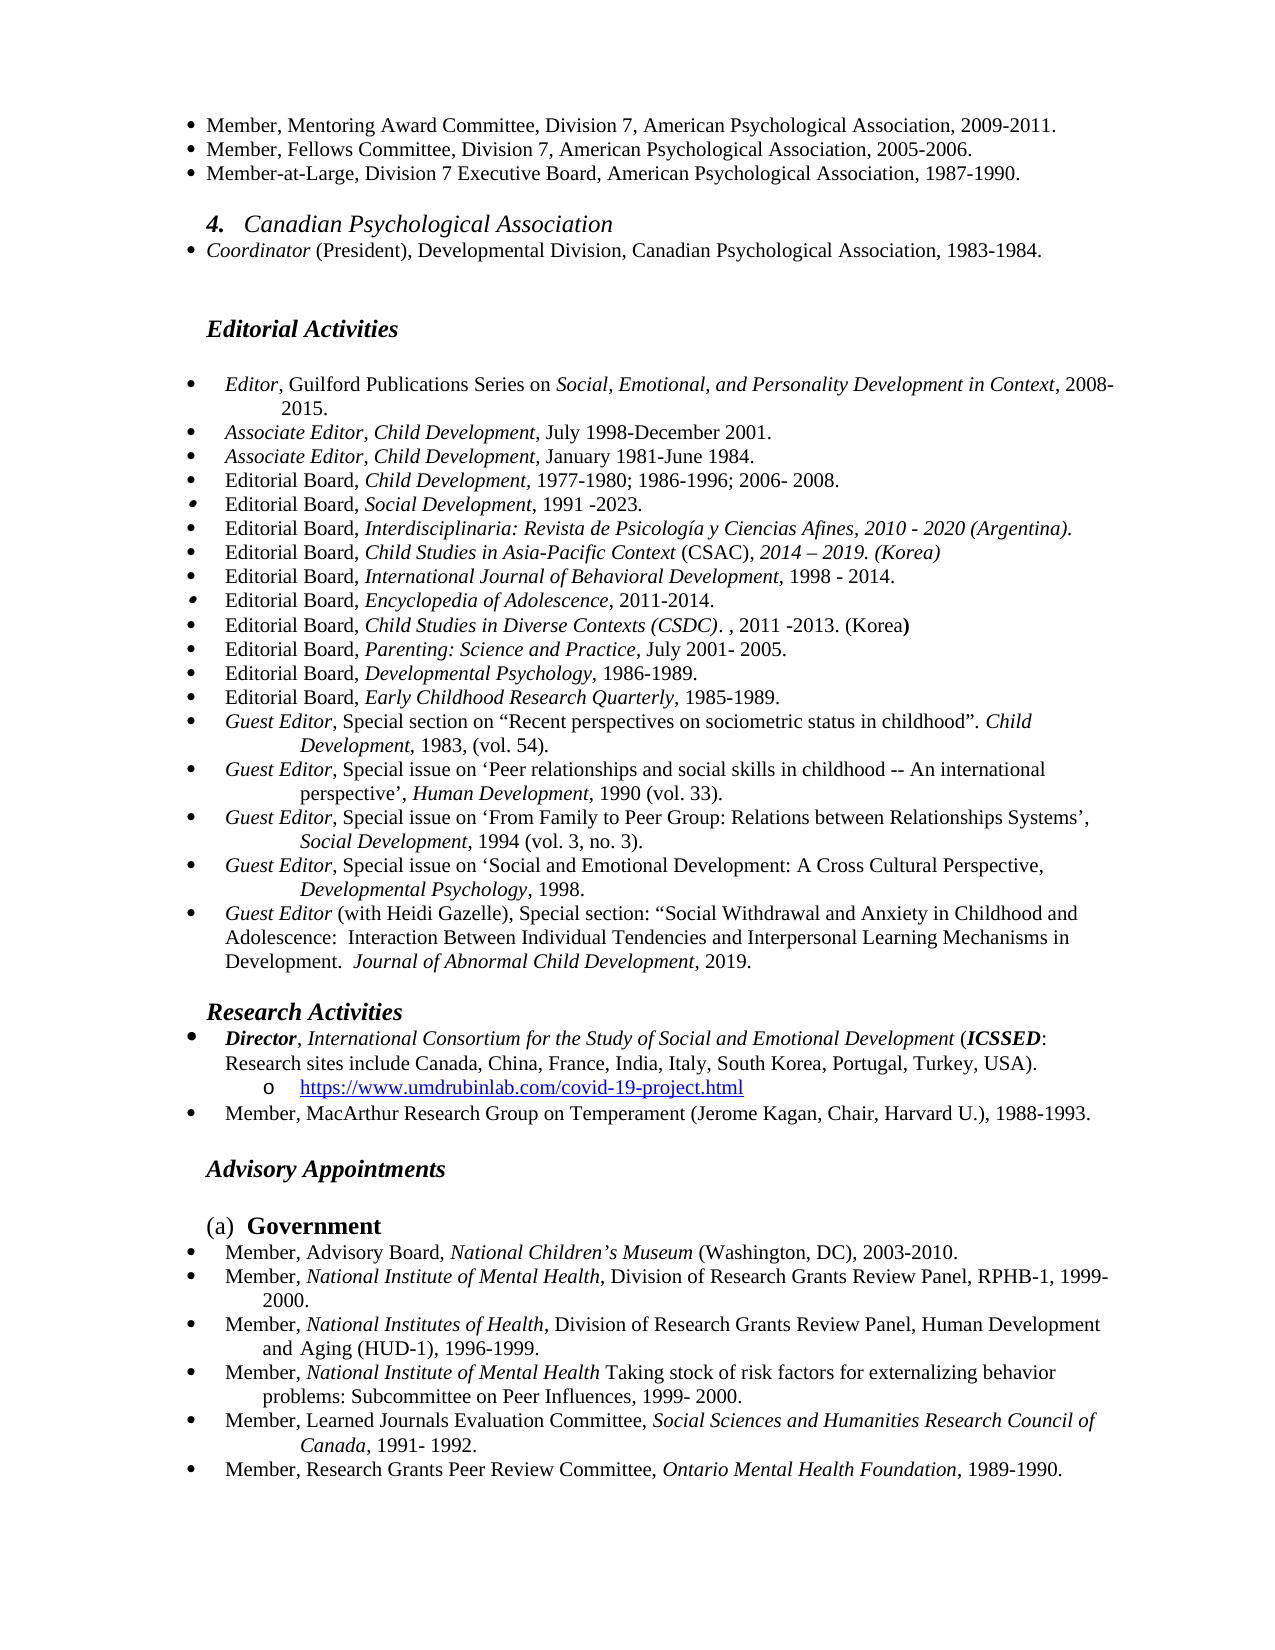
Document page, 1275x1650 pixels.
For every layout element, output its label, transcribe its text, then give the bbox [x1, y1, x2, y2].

text (a) Government [150, 1211, 1127, 1240]
list https://www.umdrubinlab.com/covid-19-project.html [262, 1075, 1127, 1101]
list Member, Advisory Board, National Children’s Museum (), 2003-2010. [187, 1240, 1126, 1264]
list Coordinator (President), Developmental Division, Canadian Psychological Association, 1983-1984. [187, 237, 1127, 262]
list Editorial Board, Child Studies in Diverse Contexts (CSDC). , 2011 -2013. (Korea) [187, 612, 1126, 637]
list Member, Learned Journals Evaluation Committee, Social Sciences and Humanities Research Council of , 1991- 1992. [187, 1408, 1126, 1457]
list Editorial Board, Encyclopedia of Adolescence, 2011-2014. [187, 588, 1126, 612]
list Editorial Board, Parenting: Science and Practice, July 2001- 2005. [187, 637, 1126, 661]
list Member, National Institutes of Health, Division of Research Grants Review Panel, Human Development and Aging (HUD-1), 1996-1999. [187, 1312, 1126, 1360]
list Guest Editor, Special issue on ‘Social and Emotional Development: A Cross Cultural Perspective, Developmental Psychology, 1998. [187, 853, 1126, 901]
list Associate Editor, Child Development, January 1981-June 1984. [187, 444, 1126, 468]
text Advisory Appointments [150, 1154, 1127, 1182]
list Editorial Board, Child Studies in Asia-Pacific Context (CSAC), 2014 – 2019. (Korea) [187, 540, 1126, 564]
list Member, National Institute of Mental Health, Division of Research Grants Review Panel, RPHB-1, 1999-2000. [187, 1264, 1126, 1312]
list Guest Editor, Special section on “Recent perspectives on sociometric status in childhood”. Child Development, 1983, (vol. 54). [187, 709, 1126, 757]
list Editorial Board, Interdisciplinaria: Revista de Psicología y Ciencias Afines, 2010 - 2020 (Argentina). [187, 516, 1126, 540]
list Guest Editor (with Heidi Gazelle), Special section: “Social Withdrawal and Anxiety in Childhood and Adolescence: Interaction Between Individual Tendencies and Interpersonal Learning Mechanisms in Development. Journal of Abnormal Child Development, 2019. [187, 901, 1126, 973]
list Editorial Board, Developmental Psychology, 1986-1989. [187, 661, 1126, 685]
list Member, Fellows Committee, Division 7, American Psychological Association, 2005-2006. [187, 137, 1127, 161]
list Member-at-Large, Division 7 Executive Board, American Psychological Association, 1987-1990. [187, 161, 1127, 185]
list Editor, Guilford Publications Series on Social, Emotional, and Personality Development in Context, 2008- 2015. [187, 372, 1127, 420]
list Editorial Board, Social Development, 1991 -2023. [187, 492, 1126, 516]
list Member, National Institute of Mental Health Taking stock of risk factors for externalizing behavior problems: Subcommittee on Peer Influences, 1999- 2000. [187, 1360, 1126, 1408]
list Guest Editor, Special issue on ‘From Family to Peer Group: Relations between Relationships Systems’, Social Development, 1994 (vol. 3, no. 3). [187, 805, 1126, 853]
text Editorial Activities [206, 314, 1127, 343]
list Canadian Psychological Association [206, 209, 1127, 237]
text Research Activities [150, 997, 1127, 1026]
list Editorial Board, International Journal of Behavioral Development, 1998 - 2014. [187, 564, 1126, 588]
list Guest Editor, Special issue on ‘Peer relationships and social skills in childhood -- An international perspective’, Human Development, 1990 (vol. 33). [187, 757, 1126, 805]
list Member, Mentoring Award Committee, Division 7, American Psychological Association, 2009-2011. [187, 112, 1127, 137]
list Member, MacArthur Research Group on Temperament (Jerome Kagan, Chair, ), 1988-1993. [187, 1101, 1127, 1125]
list Director, International Consortium for the Study of Social and Emotional Development (ICSSED: Research sites include , , France, India, , South , , Turkey, ). [187, 1026, 1127, 1075]
list Associate Editor, Child Development, July 1998-December 2001. [187, 420, 1126, 444]
list Editorial Board, Early Childhood Research Quarterly, 1985-1989. [187, 685, 1126, 709]
list Member, Research Grants Peer Review Committee, Mental Health Foundation, 1989-1990. [187, 1457, 1126, 1481]
list Editorial Board, Child Development, 1977-1980; 1986-1996; 2006- 2008. [187, 468, 1126, 492]
